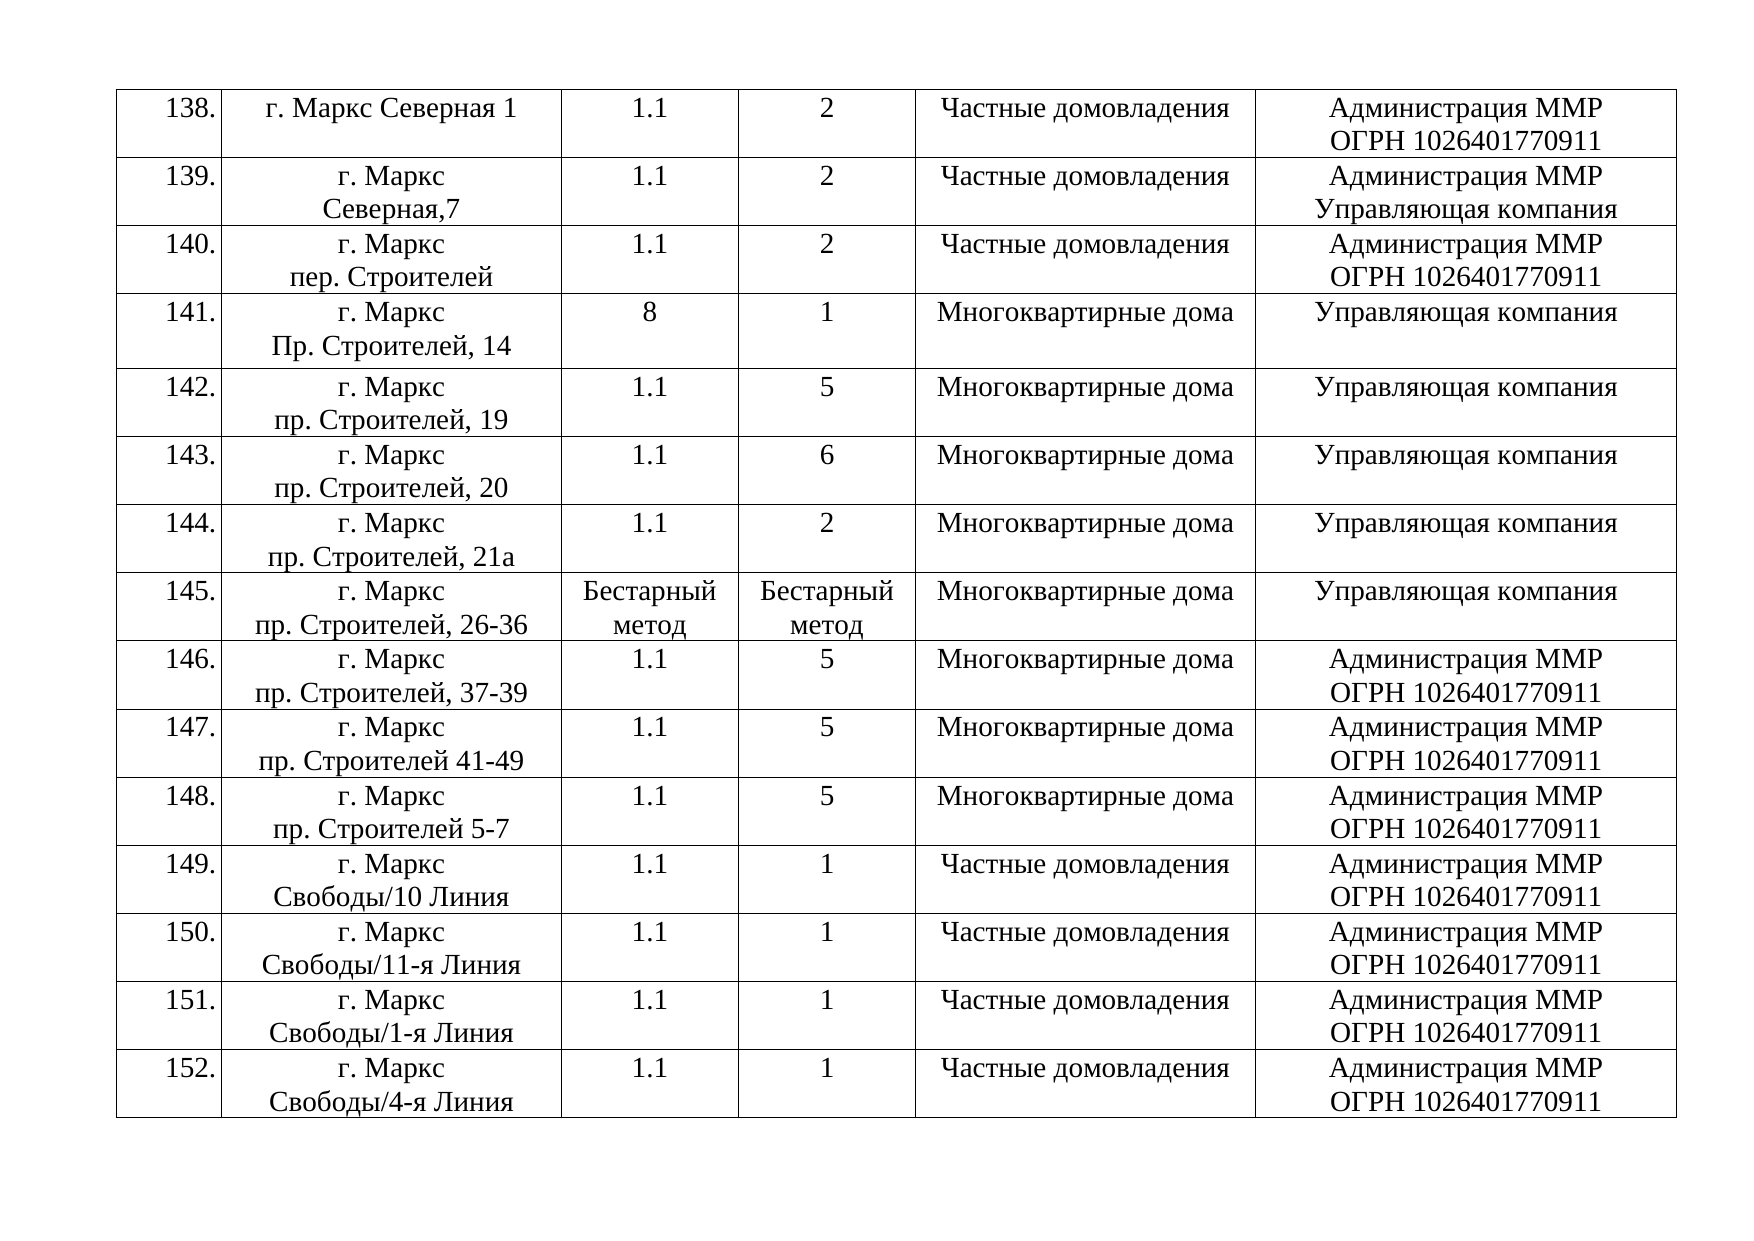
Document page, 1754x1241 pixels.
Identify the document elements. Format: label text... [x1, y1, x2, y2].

table_cell Администрация ММР ОГРН 1026401770911 [1256, 641, 1676, 708]
table_cell 1.1 [562, 226, 738, 293]
table_cell г. Маркс пр. Строителей 41-49 [222, 710, 561, 777]
table_cell 1 [739, 982, 915, 1049]
table_cell Многоквартирные дома [916, 437, 1255, 504]
table_cell 1.1 [562, 1050, 738, 1117]
table_cell Управляющая компания [1256, 369, 1676, 436]
table_cell г. Маркс пер. Строителей [222, 226, 561, 293]
table_cell 1.1 [562, 778, 738, 845]
table_cell г. Маркс пр. Строителей, 21а [222, 505, 561, 572]
table_cell [117, 778, 221, 845]
table_cell 1.1 [562, 914, 738, 981]
table_cell Управляющая компания [1256, 573, 1676, 640]
table_cell Многоквартирные дома [916, 294, 1255, 368]
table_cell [916, 1050, 1255, 1117]
table_cell г. Маркс пр. Строителей 5-7 [222, 778, 561, 845]
table_cell Администрация ММР ОГРН 1026401770911 [1256, 778, 1676, 845]
table_cell г. Маркс Пр. Строителей, 14 [222, 294, 561, 368]
table_cell Администрация ММР ОГРН 1026401770911 [1256, 846, 1676, 913]
table_cell 1 [739, 846, 915, 913]
table_cell [117, 710, 221, 777]
table_cell Администрация ММР ОГРН 1026401770911 [1256, 226, 1676, 293]
table_cell 1.1 [562, 846, 738, 913]
table_cell 2 [739, 158, 915, 225]
table_cell г. Маркс Свободы/4-я Линия [222, 1050, 561, 1117]
table_cell 1.1 [562, 505, 738, 572]
table_cell Частные домовладения [916, 90, 1255, 157]
table_cell г. Маркс Северная,7 [222, 158, 561, 225]
table_cell г. Маркс пр. Строителей, 26-36 [222, 573, 561, 640]
table_cell 1.1 [562, 982, 738, 1049]
table_cell 5 [739, 641, 915, 708]
table_cell [117, 982, 221, 1049]
table_cell 5 [739, 369, 915, 436]
table_cell Администрация ММР ОГРН 1026401770911 [1256, 710, 1676, 777]
table_cell Бестарный метод [739, 573, 915, 640]
table_cell [117, 573, 221, 640]
table_cell Частные домовладения [916, 158, 1255, 225]
table_cell Многоквартирные дома [916, 573, 1255, 640]
table_cell г. Маркс Северная 1 [222, 90, 561, 157]
table_cell Администрация ММР ОГРН 1026401770911 [1256, 90, 1676, 157]
table_cell Многоквартирные дома [916, 778, 1255, 845]
table_cell 1.1 [562, 90, 738, 157]
table_cell [117, 294, 221, 368]
table_cell Частные домовладения [916, 914, 1255, 981]
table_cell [1256, 1050, 1676, 1117]
table_cell 2 [739, 226, 915, 293]
table_cell 2 [739, 505, 915, 572]
table_cell 2 [739, 90, 915, 157]
table_cell 8 [562, 294, 738, 368]
table_cell Бестарный метод [562, 573, 738, 640]
table_cell [117, 505, 221, 572]
table_cell 5 [739, 710, 915, 777]
table_cell 1 [739, 914, 915, 981]
table_cell Многоквартирные дома [916, 710, 1255, 777]
table_cell Частные домовладения [916, 226, 1255, 293]
table_cell Администрация ММР ОГРН 1026401770911 [1256, 914, 1676, 981]
table_cell Частные домовладения [916, 982, 1255, 1049]
table_cell [117, 369, 221, 436]
table_cell г. Маркс Свободы/1-я Линия [222, 982, 561, 1049]
table_cell [117, 158, 221, 225]
table_cell Многоквартирные дома [916, 505, 1255, 572]
table_cell г. Маркс Свободы/11-я Линия [222, 914, 561, 981]
table_cell г. Маркс пр. Строителей, 37-39 [222, 641, 561, 708]
table_cell Многоквартирные дома [916, 369, 1255, 436]
table_cell г. Маркс Свободы/10 Линия [222, 846, 561, 913]
table_cell 5 [739, 778, 915, 845]
table_cell [117, 641, 221, 708]
table_cell [117, 226, 221, 293]
table_cell 1.1 [562, 369, 738, 436]
table_cell 1.1 [562, 710, 738, 777]
table_cell [117, 1050, 221, 1117]
table_cell г. Маркс пр. Строителей, 19 [222, 369, 561, 436]
table_cell Управляющая компания [1256, 437, 1676, 504]
table_cell [117, 437, 221, 504]
table_cell Администрация ММР Управляющая компания [1256, 158, 1676, 225]
table_cell [117, 90, 221, 157]
table_cell 1.1 [562, 158, 738, 225]
table_cell 1.1 [562, 641, 738, 708]
table_cell Управляющая компания [1256, 294, 1676, 368]
table_cell [117, 846, 221, 913]
table_cell Многоквартирные дома [916, 641, 1255, 708]
table_cell Управляющая компания [1256, 505, 1676, 572]
table_cell 1.1 [562, 437, 738, 504]
table_cell 1 [739, 1050, 915, 1117]
table_cell Администрация ММР ОГРН 1026401770911 [1256, 982, 1676, 1049]
table_cell Частные домовладения [916, 846, 1255, 913]
table_cell [117, 914, 221, 981]
table_cell г. Маркс пр. Строителей, 20 [222, 437, 561, 504]
table_cell 6 [739, 437, 915, 504]
table_cell 1 [739, 294, 915, 368]
